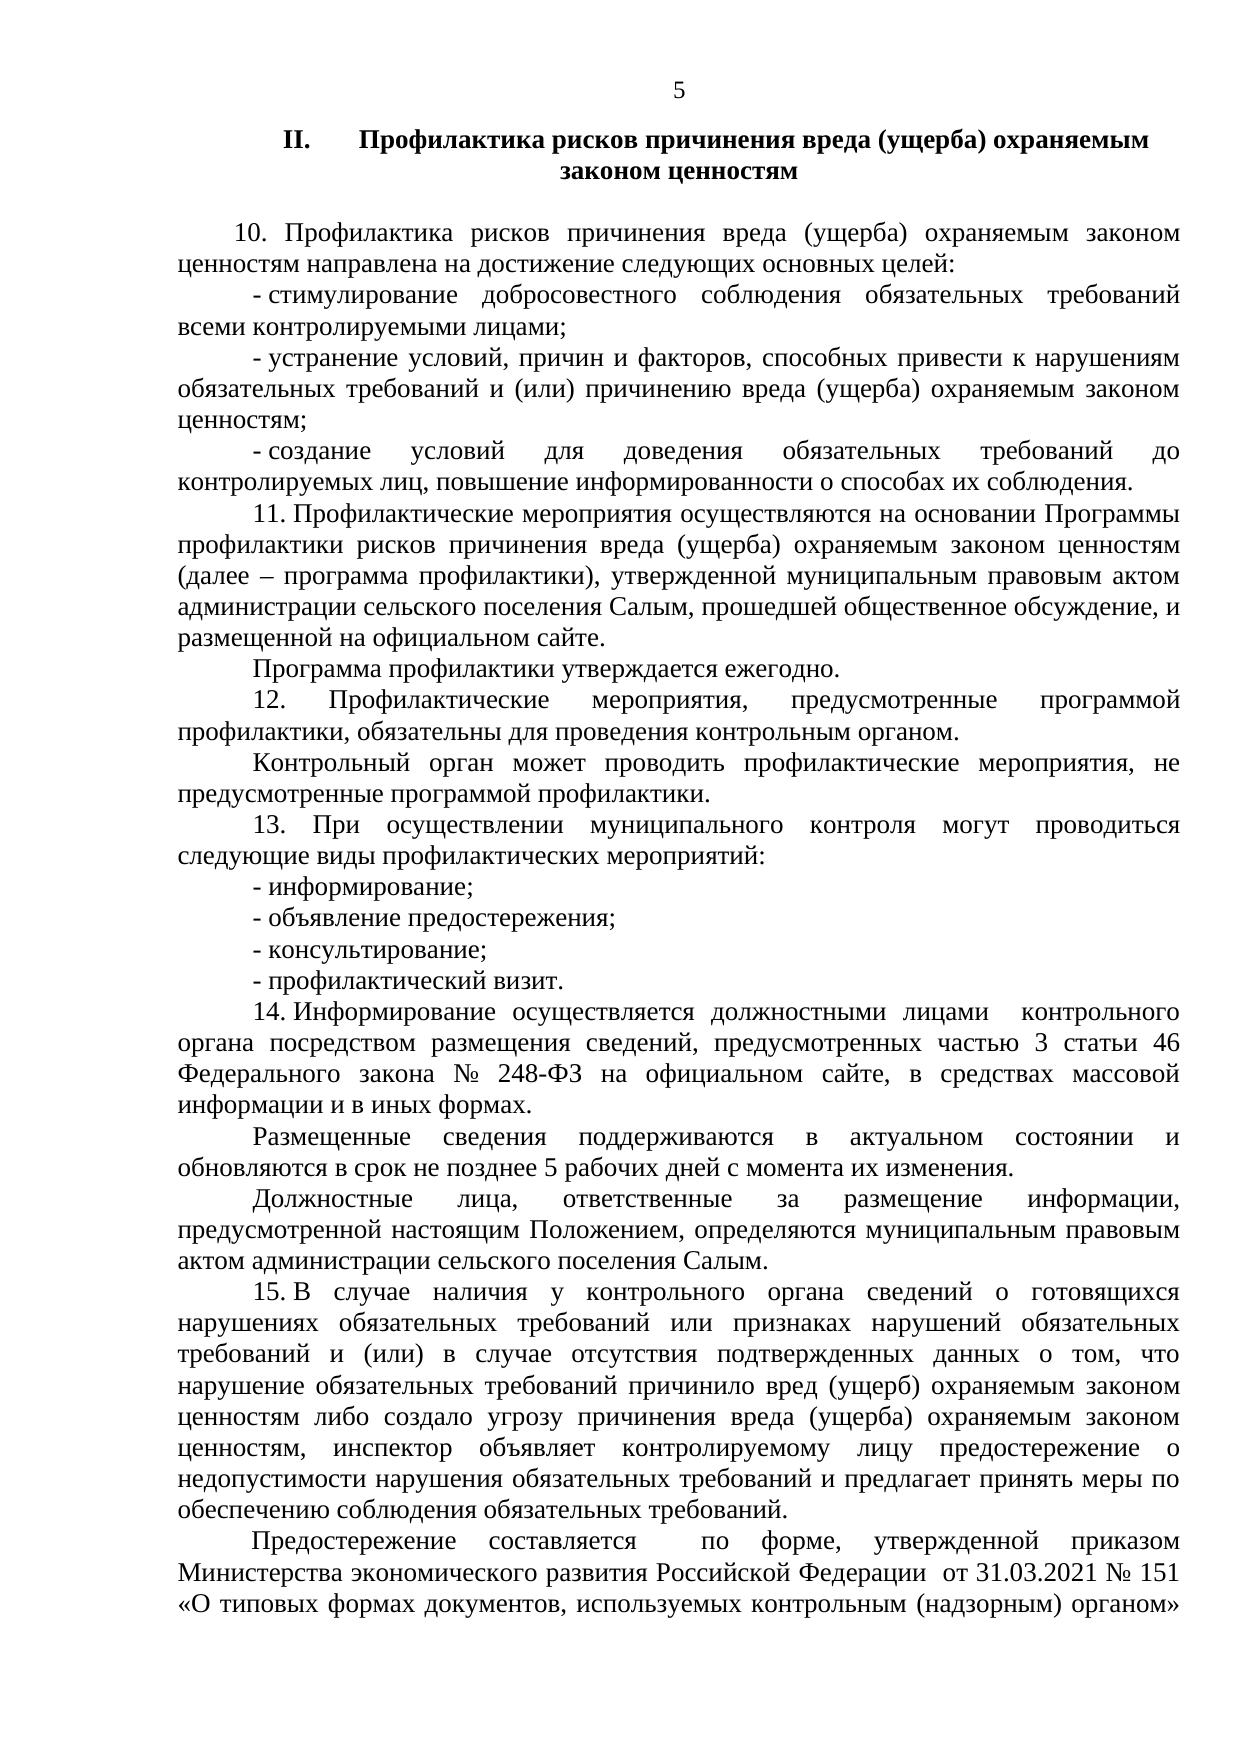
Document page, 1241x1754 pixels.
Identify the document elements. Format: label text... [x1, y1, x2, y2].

text 13. При осуществлении муниципального контроля могут проводиться следующие виды профилактических мероприятий: [177, 808, 1181, 870]
text 14. Информирование осуществляется должностными лицами контрольного органа посредством размещения сведений, предусмотренных частью 3 статьи 46 Федерального закона № 248-ФЗ на официальном сайте, в средствах массовой информации и в иных формах. [177, 995, 1181, 1119]
text - консультирование; [177, 933, 1181, 964]
text Программа профилактики утверждается ежегодно. [177, 652, 1181, 683]
text Должностные лица, ответственные за размещение информации, предусмотренной настоящим Положением, определяются муниципальным правовым актом администрации сельского поселения Салым. [177, 1182, 1181, 1275]
text - профилактический визит. [177, 964, 1181, 995]
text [177, 1524, 1181, 1618]
text - информирование; [177, 870, 1181, 902]
text Контрольный орган может проводить профилактические мероприятия, не предусмотренные программой профилактики. [177, 746, 1181, 808]
text 11. Профилактические мероприятия осуществляются на основании Программы профилактики рисков причинения вреда (ущерба) охраняемым законом ценностям (далее – программа профилактики), утвержденной муниципальным правовым актом администрации сельского поселения Салым, прошедшей общественное обсуждение, и размещенной на официальном сайте. [177, 497, 1181, 652]
text - объявление предостережения; [177, 902, 1181, 933]
text 10. Профилактика рисков причинения вреда (ущерба) охраняемым законом ценностям направлена на достижение следующих основных целей: [177, 216, 1181, 279]
text - стимулирование добросовестного соблюдения обязательных требований всеми контролируемыми лицами; [177, 279, 1181, 341]
text II. Профилактика рисков причинения вреда (ущерба) охраняемым законом ценностям [177, 123, 1181, 185]
text - устранение условий, причин и факторов, способных привести к нарушениям обязательных требований и (или) причинению вреда (ущерба) охраняемым законом ценностям; [177, 341, 1181, 434]
text - создание условий для доведения обязательных требований до контролируемых лиц, повышение информированности о способах их соблюдения. [177, 434, 1181, 497]
text 15. В случае наличия у контрольного органа сведений о готовящихся нарушениях обязательных требований или признаках нарушений обязательных требований и (или) в случае отсутствия подтвержденных данных о том, что нарушение обязательных требований причинило вред (ущерб) охраняемым законом ценностям либо создало угрозу причинения вреда (ущерба) охраняемым законом ценностям, инспектор объявляет контролируемому лицу предостережение о недопустимости нарушения обязательных требований и предлагает принять меры по обеспечению соблюдения обязательных требований. [177, 1275, 1181, 1524]
text Размещенные сведения поддерживаются в актуальном состоянии и обновляются в срок не позднее 5 рабочих дней с момента их изменения. [177, 1119, 1181, 1182]
text 12. Профилактические мероприятия, предусмотренные программой профилактики, обязательны для проведения контрольным органом. [177, 683, 1181, 746]
